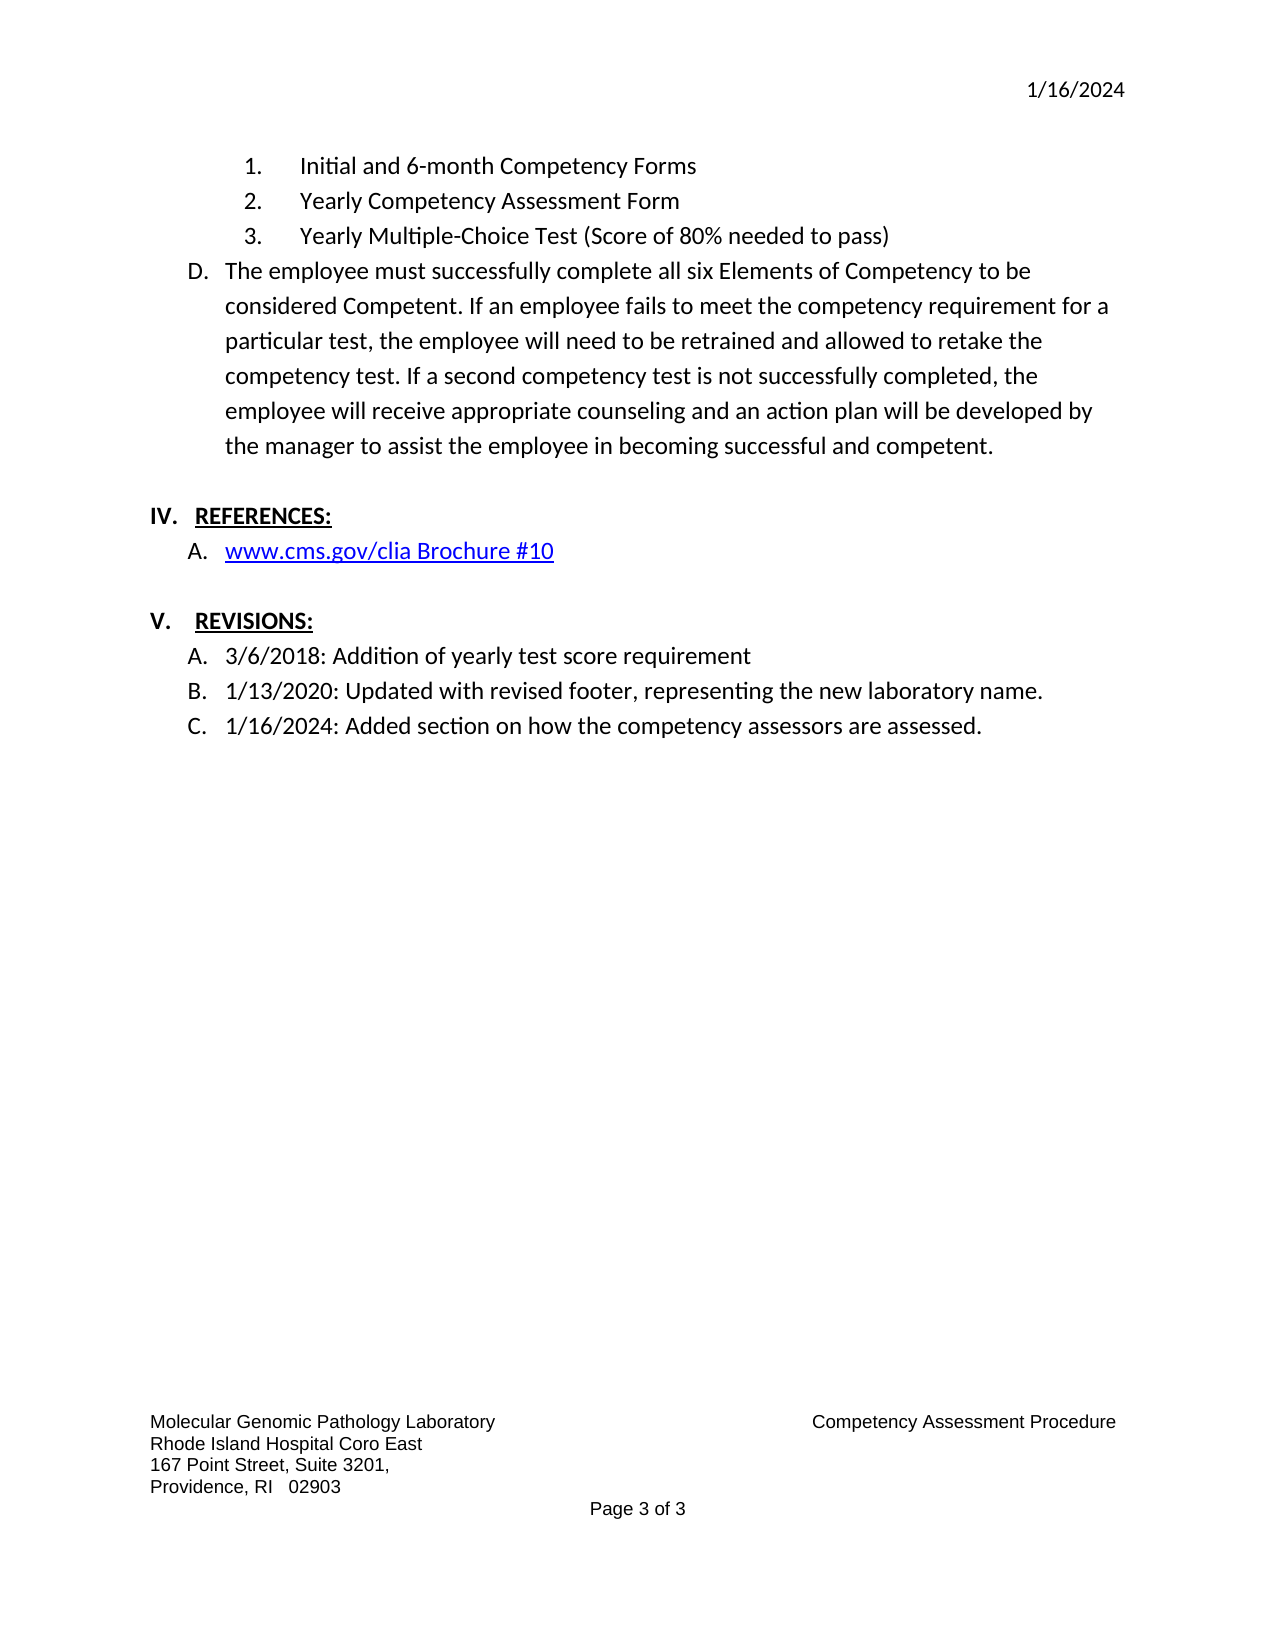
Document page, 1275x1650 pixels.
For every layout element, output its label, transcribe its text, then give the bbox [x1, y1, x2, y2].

list 1/13/2020: Updated with revised footer, representing the new laboratory name. [187, 675, 1125, 706]
list Initial and 6-month Competency Forms [262, 150, 1125, 181]
list 1/16/2024: Added section on how the competency assessors are assessed. [187, 710, 1125, 741]
list REVISIONS: [150, 605, 1125, 636]
list www.cms.gov/clia Brochure #10 [187, 535, 1125, 566]
list Yearly Multiple-Choice Test (Score of 80% needed to pass) [262, 220, 1125, 251]
list 3/6/2018: Addition of yearly test score requirement [187, 640, 1125, 671]
list Yearly Competency Assessment Form [262, 185, 1125, 216]
list The employee must successfully complete all six Elements of Competency to be considered Competent. If an employee fails to meet the competency requirement for a particular test, the employee will need to be retrained and allowed to retake the competency test. If a second competency test is not successfully completed, the employee will receive appropriate counseling and an action plan will be developed by the manager to assist the employee in becoming successful and competent. [187, 255, 1125, 461]
list REFERENCES: [150, 500, 1125, 531]
